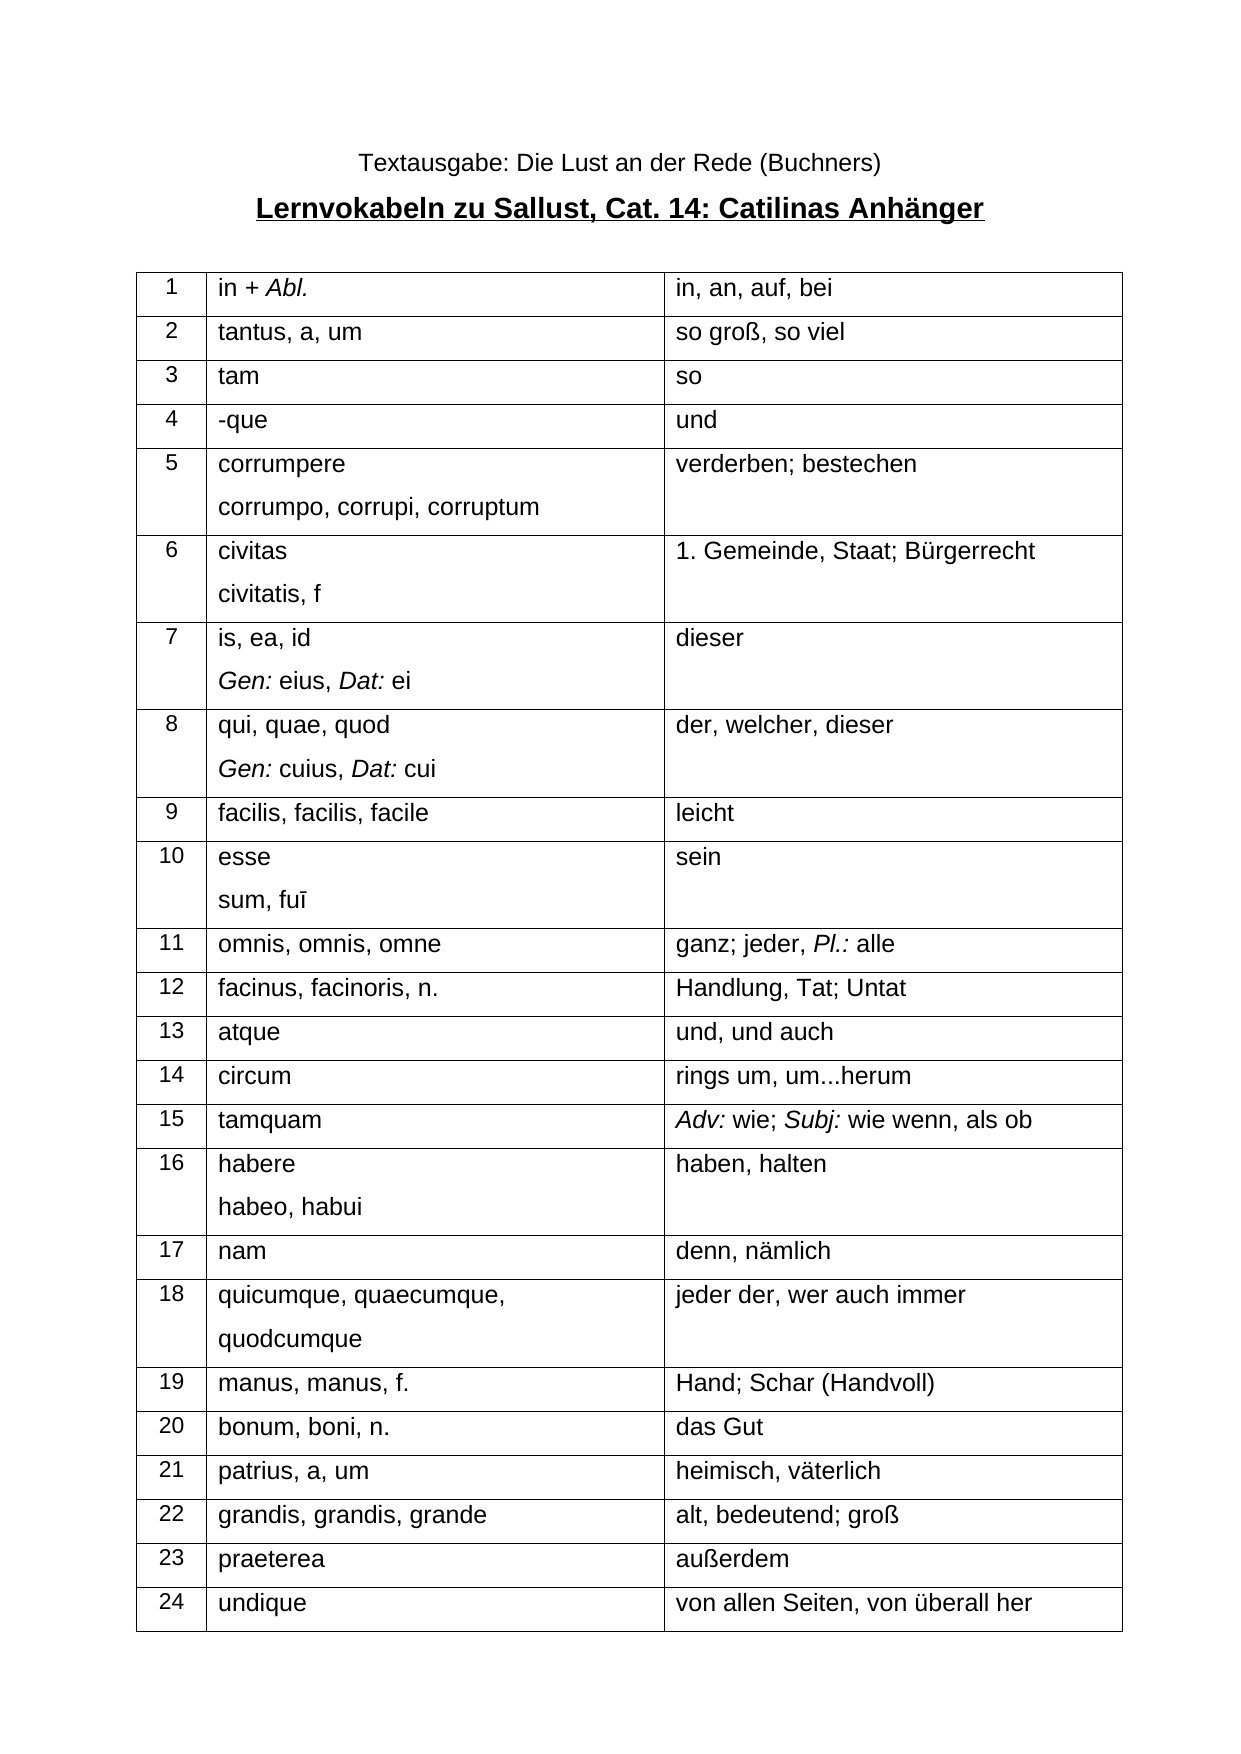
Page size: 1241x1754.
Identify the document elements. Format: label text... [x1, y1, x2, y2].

table_cell 9 [137, 798, 206, 841]
table_cell 15 [137, 1105, 206, 1148]
table_cell undique [207, 1588, 664, 1631]
table_cell 2 [137, 317, 206, 360]
table_header 1 [137, 273, 206, 316]
table_header in + Abl. [207, 273, 664, 316]
table_cell corrumpere corrumpo, corrupi, corruptum [207, 449, 664, 535]
table_cell 16 [137, 1149, 206, 1235]
table_cell Hand; Schar (Handvoll) [665, 1368, 1122, 1411]
table_cell tam [207, 361, 664, 404]
table_cell das Gut [665, 1412, 1122, 1455]
table_cell verderben; bestechen [665, 449, 1122, 535]
table_cell qui, quae, quod Gen: cuius, Dat: cui [207, 710, 664, 797]
table_cell 1. Gemeinde, Staat; Bürgerrecht [665, 536, 1122, 622]
table_cell grandis, grandis, grande [207, 1500, 664, 1543]
table_cell 6 [137, 536, 206, 622]
table_cell 19 [137, 1368, 206, 1411]
table_cell 10 [137, 842, 206, 928]
table_cell omnis, omnis, omne [207, 929, 664, 972]
table_cell Adv: wie; Subj: wie wenn, als ob [665, 1105, 1122, 1148]
table_cell nam [207, 1236, 664, 1279]
table_cell manus, manus, f. [207, 1368, 664, 1411]
table_cell esse sum, fuī [207, 842, 664, 928]
table_cell 7 [137, 623, 206, 709]
table_cell jeder der, wer auch immer [665, 1280, 1122, 1367]
table_cell so [665, 361, 1122, 404]
table_cell der, welcher, dieser [665, 710, 1122, 797]
table_cell 17 [137, 1236, 206, 1279]
table_cell und [665, 405, 1122, 448]
table_cell 11 [137, 929, 206, 972]
table_cell 23 [137, 1544, 206, 1587]
table_cell dieser [665, 623, 1122, 709]
table_cell 8 [137, 710, 206, 797]
table_header in, an, auf, bei [665, 273, 1122, 316]
table_cell civitas civitatis, f [207, 536, 664, 622]
table_cell alt, bedeutend; groß [665, 1500, 1122, 1543]
table_cell Handlung, Tat; Untat [665, 973, 1122, 1016]
table_cell haben, halten [665, 1149, 1122, 1235]
table_cell facinus, facinoris, n. [207, 973, 664, 1016]
table_cell is, ea, id Gen: eius, Dat: ei [207, 623, 664, 709]
table_cell patrius, a, um [207, 1456, 664, 1499]
table_cell 21 [137, 1456, 206, 1499]
table_cell 3 [137, 361, 206, 404]
table_cell sein [665, 842, 1122, 928]
table_cell -que [207, 405, 664, 448]
table_cell bonum, boni, n. [207, 1412, 664, 1455]
table_cell quicumque, quaecumque, quodcumque [207, 1280, 664, 1367]
table_cell 13 [137, 1017, 206, 1060]
text Textausgabe: Die Lust an der Rede (Buchners) [148, 148, 1093, 176]
table_cell 4 [137, 405, 206, 448]
table_cell facilis, facilis, facile [207, 798, 664, 841]
table_cell 22 [137, 1500, 206, 1543]
table_cell 18 [137, 1280, 206, 1367]
table_cell rings um, um...herum [665, 1061, 1122, 1104]
table_cell heimisch, väterlich [665, 1456, 1122, 1499]
table_cell von allen Seiten, von überall her [665, 1588, 1122, 1631]
table_cell und, und auch [665, 1017, 1122, 1060]
table_cell so groß, so viel [665, 317, 1122, 360]
table_cell 5 [137, 449, 206, 535]
text Lernvokabeln zu Sallust, Cat. 14: Catilinas Anhänger [148, 191, 1093, 224]
table_cell 24 [137, 1588, 206, 1631]
table_cell circum [207, 1061, 664, 1104]
table_cell praeterea [207, 1544, 664, 1587]
table_cell 12 [137, 973, 206, 1016]
table_cell 14 [137, 1061, 206, 1104]
table_cell 20 [137, 1412, 206, 1455]
table_cell tantus, a, um [207, 317, 664, 360]
table_cell tamquam [207, 1105, 664, 1148]
table_cell habere habeo, habui [207, 1149, 664, 1235]
table_cell atque [207, 1017, 664, 1060]
table_cell außerdem [665, 1544, 1122, 1587]
table_cell leicht [665, 798, 1122, 841]
table_cell denn, nämlich [665, 1236, 1122, 1279]
table_cell ganz; jeder, Pl.: alle [665, 929, 1122, 972]
